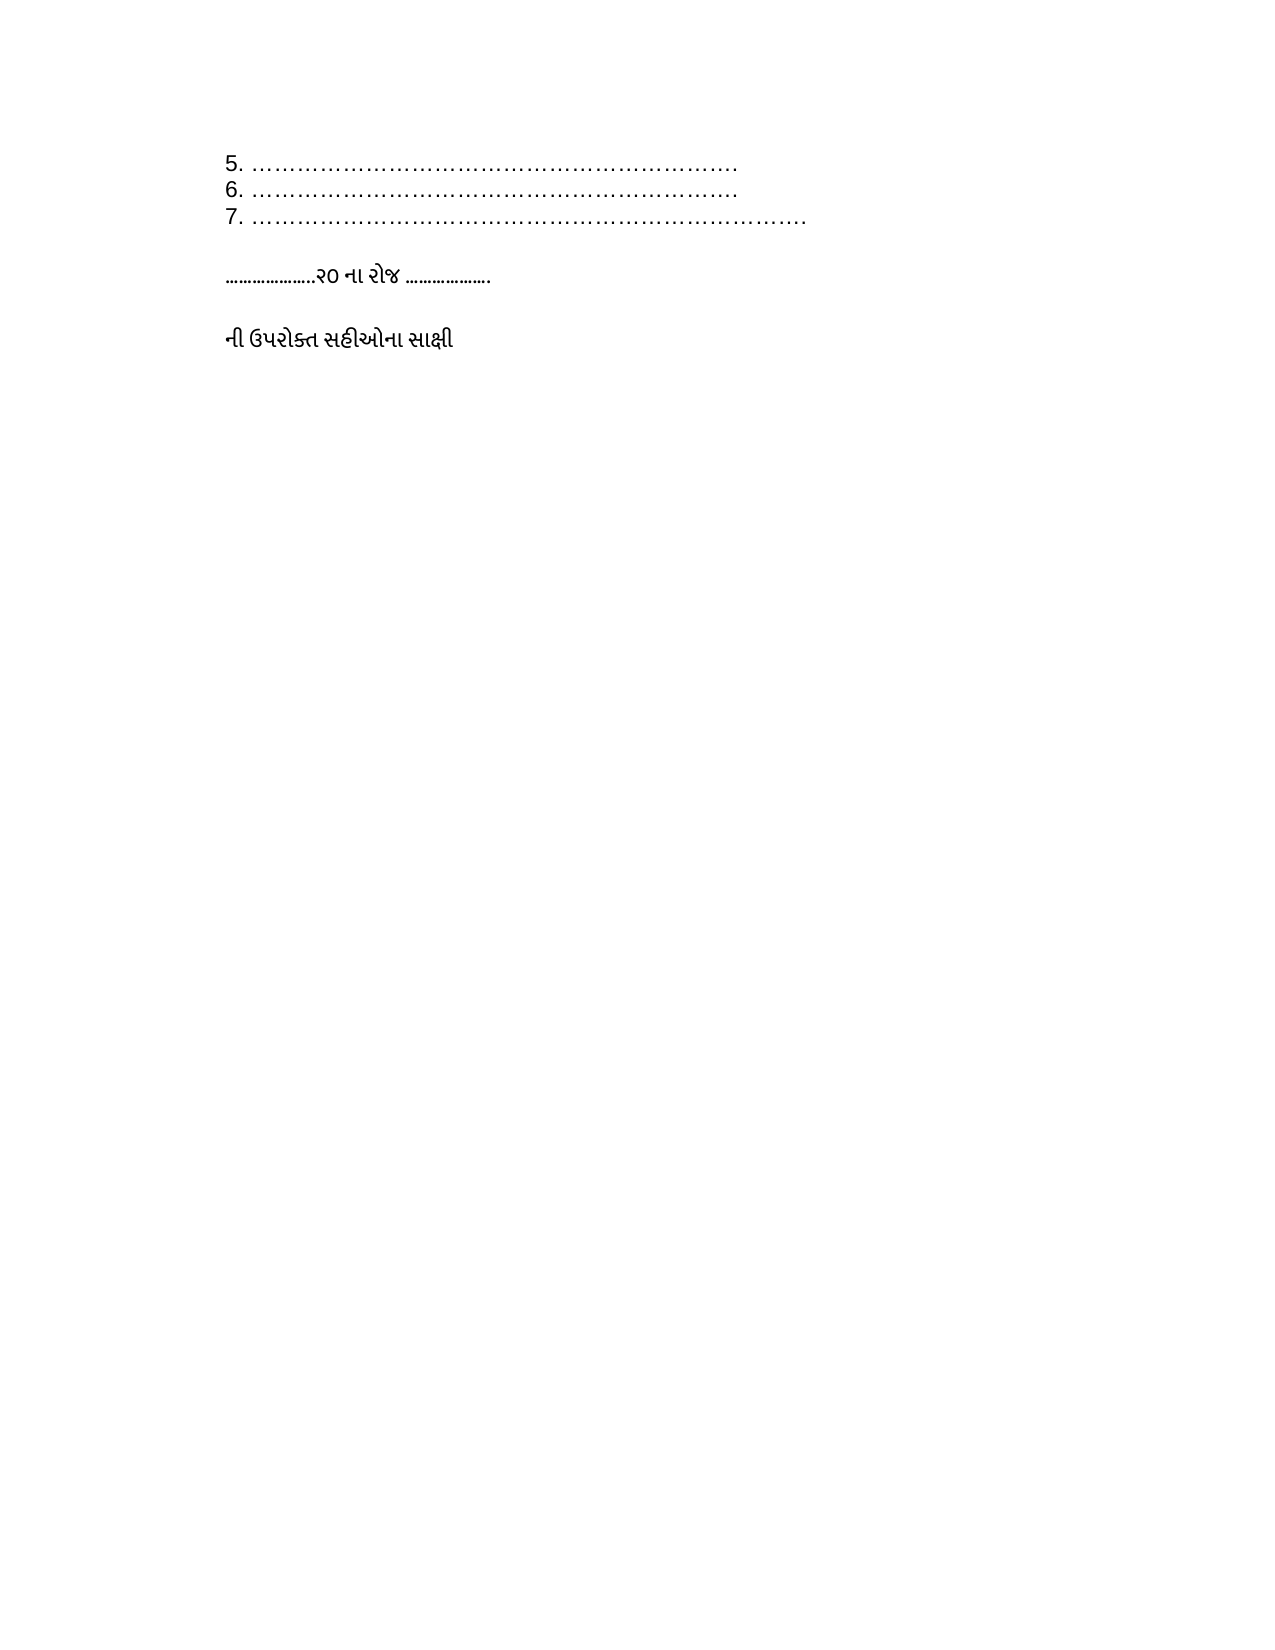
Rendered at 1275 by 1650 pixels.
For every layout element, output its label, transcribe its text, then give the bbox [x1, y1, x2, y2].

text 7. ………………………………………………………………. [225, 203, 1125, 229]
text 6. ………………………………………………………. [225, 176, 1125, 203]
text 5. ………………………………………………………. [225, 150, 1125, 176]
